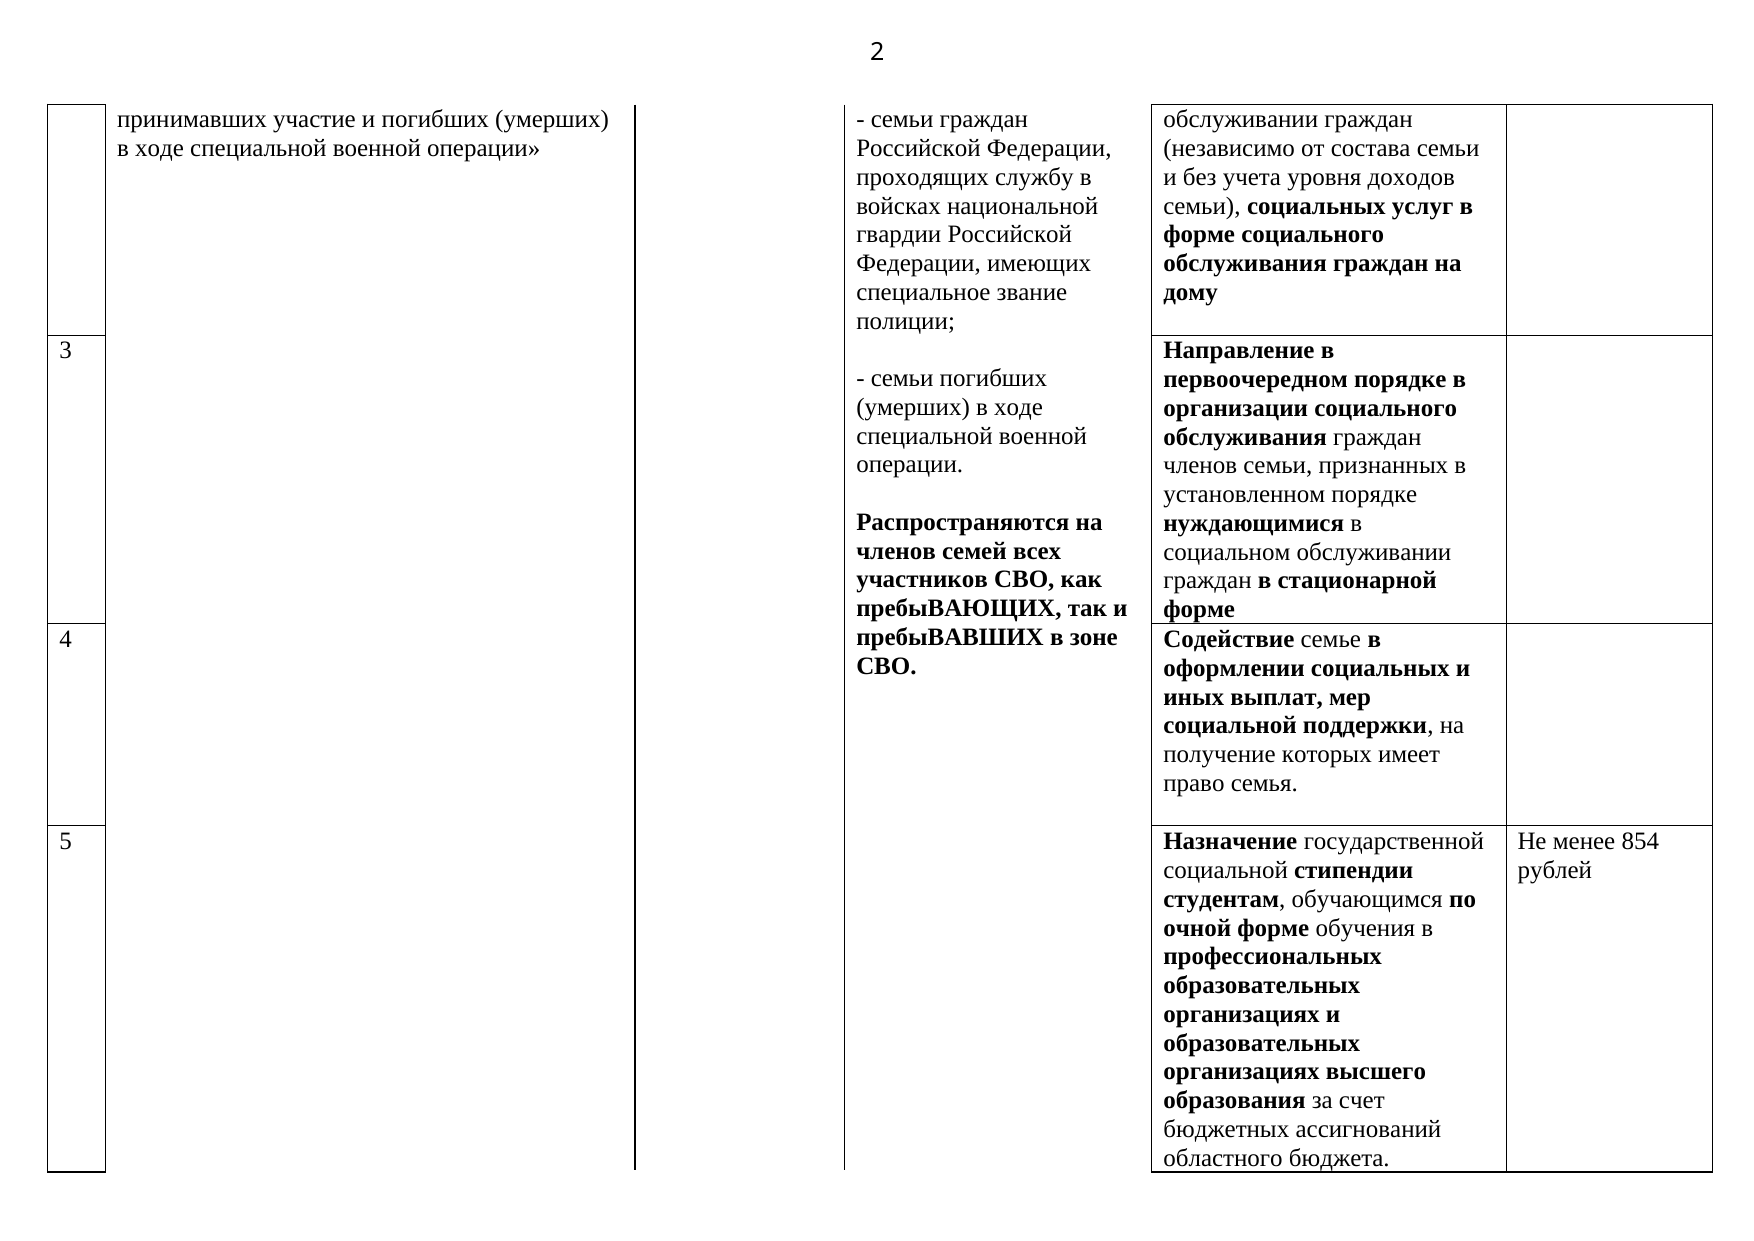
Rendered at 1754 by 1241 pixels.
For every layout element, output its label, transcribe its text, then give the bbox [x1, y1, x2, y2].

table_cell Содействие семье в оформлении социальных и иных выплат, мер социальной поддержки, на получение которых имеет право семья. [1152, 624, 1506, 825]
table_cell 5 [48, 826, 105, 1171]
table_cell Направление в первоочередном порядке в организации социального обслуживания граждан членов семьи, признанных в установленном порядке нуждающимися в социальном обслуживании граждан в стационарной форме [1152, 336, 1506, 623]
table_cell 2 [48, 105, 105, 334]
table_cell Не менее 854 рублей [1507, 826, 1712, 1171]
table_cell 4 [48, 624, 105, 825]
table_cell [1507, 336, 1712, 623]
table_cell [1152, 826, 1506, 1171]
table_cell [1507, 624, 1712, 825]
table_cell 3 [48, 336, 105, 623]
